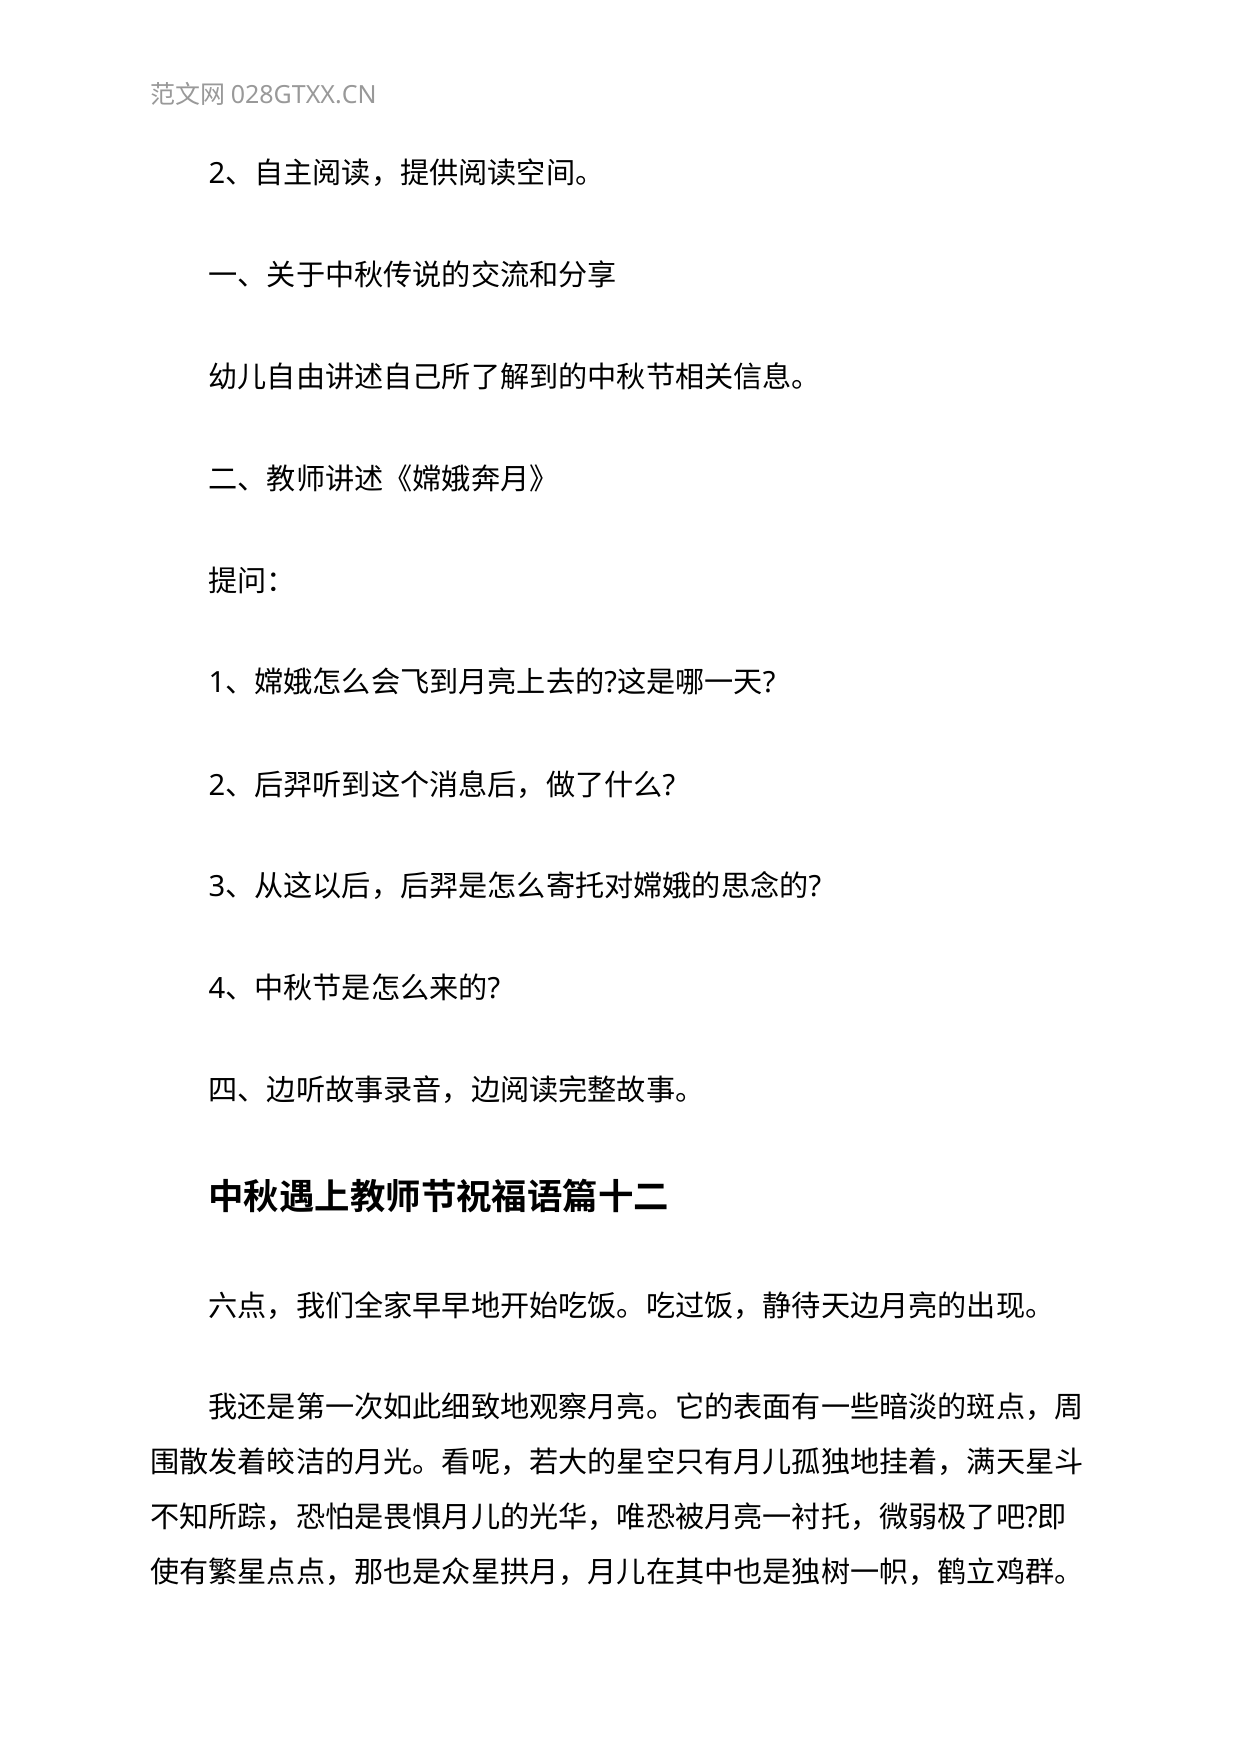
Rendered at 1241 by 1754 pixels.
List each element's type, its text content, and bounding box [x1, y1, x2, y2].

text 3、从这以后，后羿是怎么寄托对嫦娥的思念的? [150, 863, 1090, 905]
text 2、自主阅读，提供阅读空间。 [150, 150, 1090, 192]
text 中秋遇上教师节祝福语篇十二 [150, 1169, 1090, 1220]
text 我还是第一次如此细致地观察月亮。它的表面有一些暗淡的斑点，周围散发着皎洁的月光。看呢，若大的星空只有月儿孤独地挂着，满天星斗不知所踪，恐怕是畏惧月儿的光华，唯恐被月亮一衬托，微弱极了吧?即使有繁星点点，那也是众星拱月，月儿在其中也是独树一帜，鹤立鸡群。 [150, 1384, 1090, 1591]
text 1、嫦娥怎么会飞到月亮上去的?这是哪一天? [150, 659, 1090, 701]
text 四、边听故事录音，边阅读完整故事。 [150, 1067, 1090, 1109]
text 二、教师讲述《嫦娥奔月》 [150, 456, 1090, 498]
text 一、关于中秋传说的交流和分享 [150, 252, 1090, 294]
text 4、中秋节是怎么来的? [150, 965, 1090, 1007]
text 六点，我们全家早早地开始吃饭。吃过饭，静待天边月亮的出现。 [150, 1282, 1090, 1324]
text 幼儿自由讲述自己所了解到的中秋节相关信息。 [150, 354, 1090, 396]
text 提问： [150, 557, 1090, 599]
text 2、后羿听到这个消息后，做了什么? [150, 761, 1090, 803]
